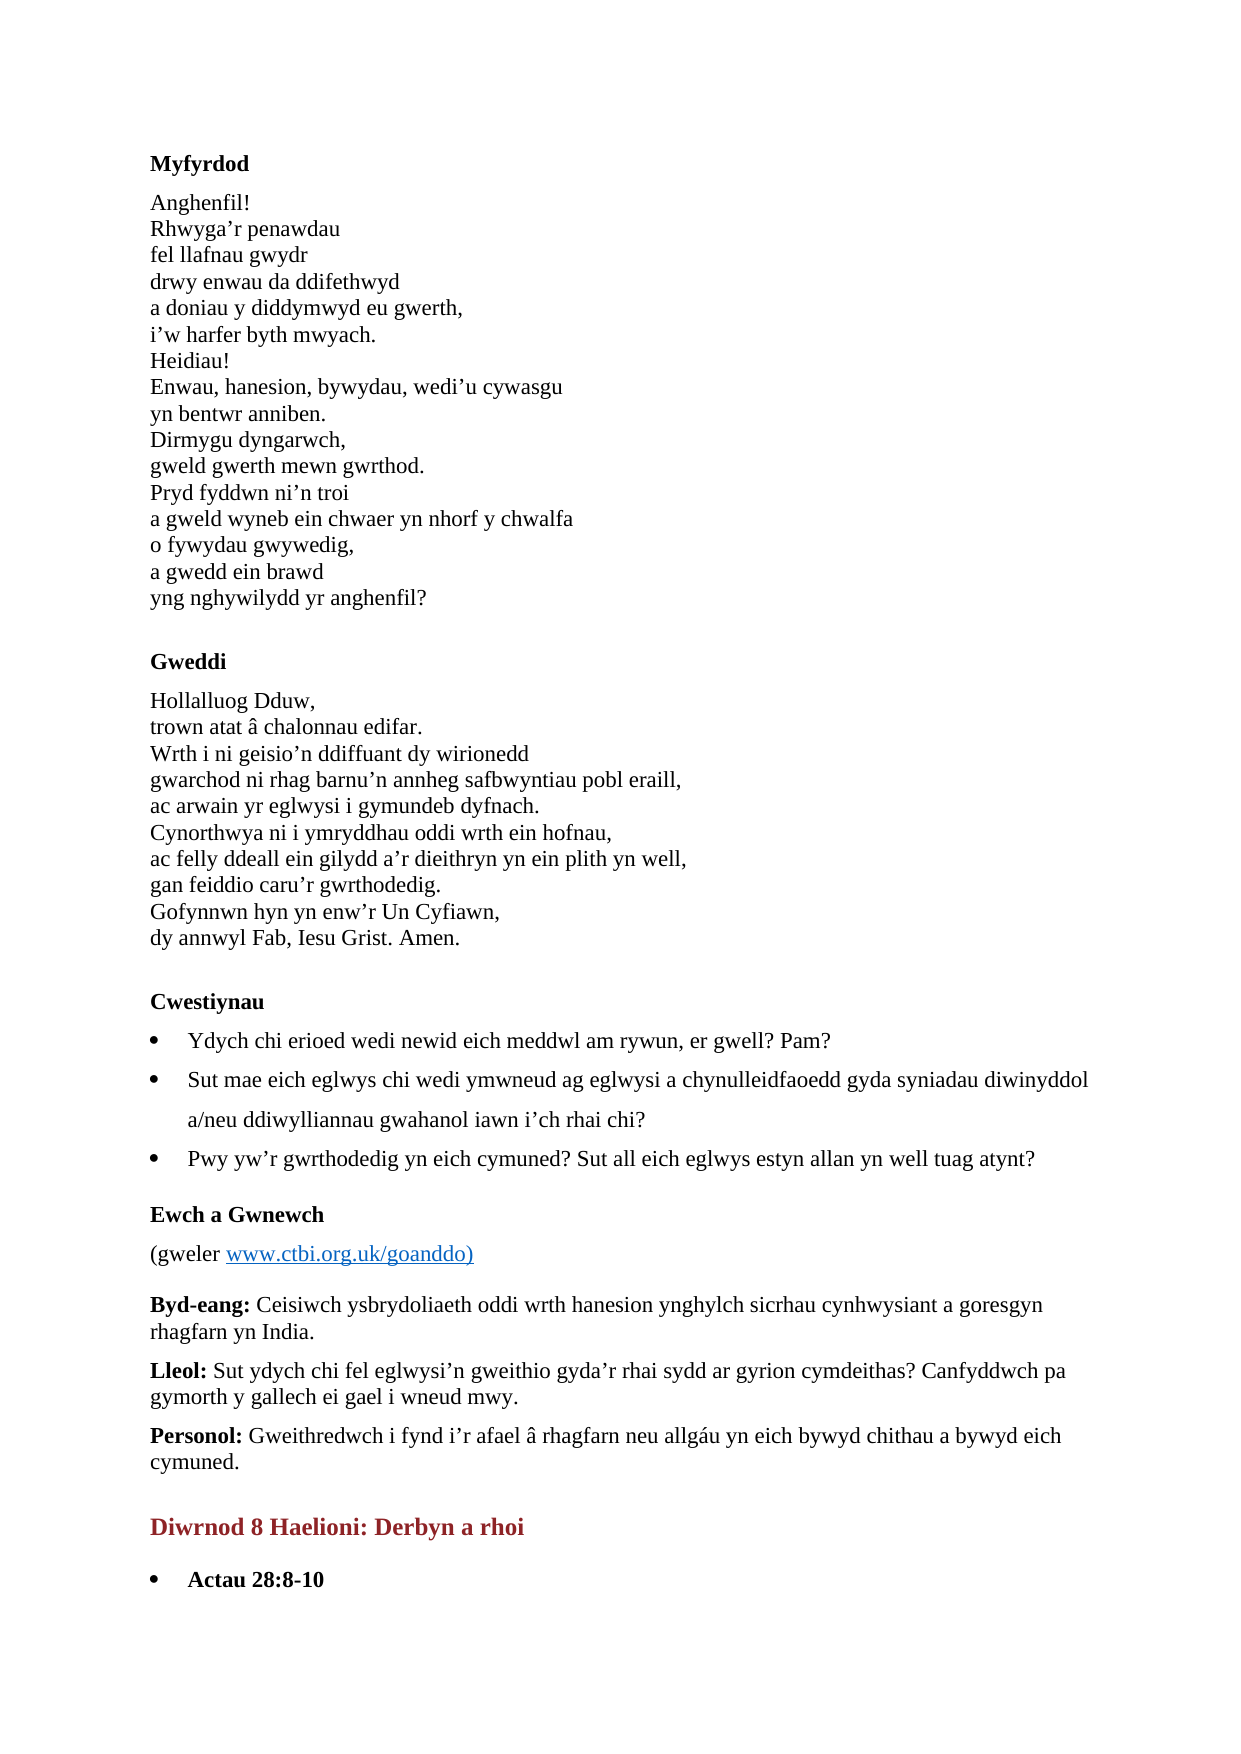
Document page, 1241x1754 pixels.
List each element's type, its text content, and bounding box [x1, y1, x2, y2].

subtitle Diwrnod 8 Haelioni: Derbyn a rhoi [150, 1512, 1090, 1541]
text (gweler www.ctbi.org.uk/goanddo) [150, 1240, 1090, 1267]
text Byd-eang: Ceisiwch ysbrydoliaeth oddi wrth hanesion ynghylch sicrhau cynhwysiant a goresgyn rhagfarn yn India. [150, 1292, 1090, 1344]
text Anghenfil! Rhwyga’r penawdau fel llafnau gwydr drwy enwau da ddifethwyd a doniau y diddymwyd eu gwerth, i’w harfer byth mwyach. Heidiau! Enwau, hanesion, bywydau, wedi’u cywasgu yn bentwr anniben. Dirmygu dyngarwch, gweld gwerth mewn gwrthod. Pryd fyddwn ni’n troi a gweld wyneb ein chwaer yn nhorf y chwalfa o fywydau gwywedig, a gwedd ein brawd yng nghywilydd yr anghenfil? [150, 189, 1090, 611]
list Sut mae eich eglwys chi wedi ymwneud ag eglwysi a chynulleidfaoedd gyda syniadau diwinyddol a/neu ddiwylliannau gwahanol iawn i’ch rhai chi? [150, 1066, 1090, 1132]
subtitle Cwestiynau [150, 988, 1090, 1014]
list Ydych chi erioed wedi newid eich meddwl am rywun, er gwell? Pam? [150, 1027, 1090, 1053]
text Personol: Gweithredwch i fynd i’r afael â rhagfarn neu allgáu yn eich bywyd chithau a bywyd eich cymuned. [150, 1422, 1090, 1475]
subtitle Gweddi [150, 648, 1090, 674]
subtitle Myfyrdod [150, 150, 1090, 176]
subtitle Ewch a Gwnewch [150, 1201, 1090, 1228]
list Actau 28:8-10 [150, 1566, 1090, 1592]
text Lleol: Sut ydych chi fel eglwysi’n gweithio gyda’r rhai sydd ar gyrion cymdeithas? Canfyddwch pa gymorth y gallech ei gael i wneud mwy. [150, 1357, 1090, 1409]
list Pwy yw’r gwrthodedig yn eich cymuned? Sut all eich eglwys estyn allan yn well tuag atynt? [150, 1145, 1090, 1172]
text Hollalluog Dduw, trown atat â chalonnau edifar. Wrth i ni geisio’n ddiffuant dy wirionedd gwarchod ni rhag barnu’n annheg safbwyntiau pobl eraill, ac arwain yr eglwysi i gymundeb dyfnach. Cynorthwya ni i ymryddhau oddi wrth ein hofnau, ac felly ddeall ein gilydd a’r dieithryn yn ein plith yn well, gan feiddio caru’r gwrthodedig. Gofynnwn hyn yn enw’r Un Cyfiawn, dy annwyl Fab, Iesu Grist. Amen. [150, 687, 1090, 950]
